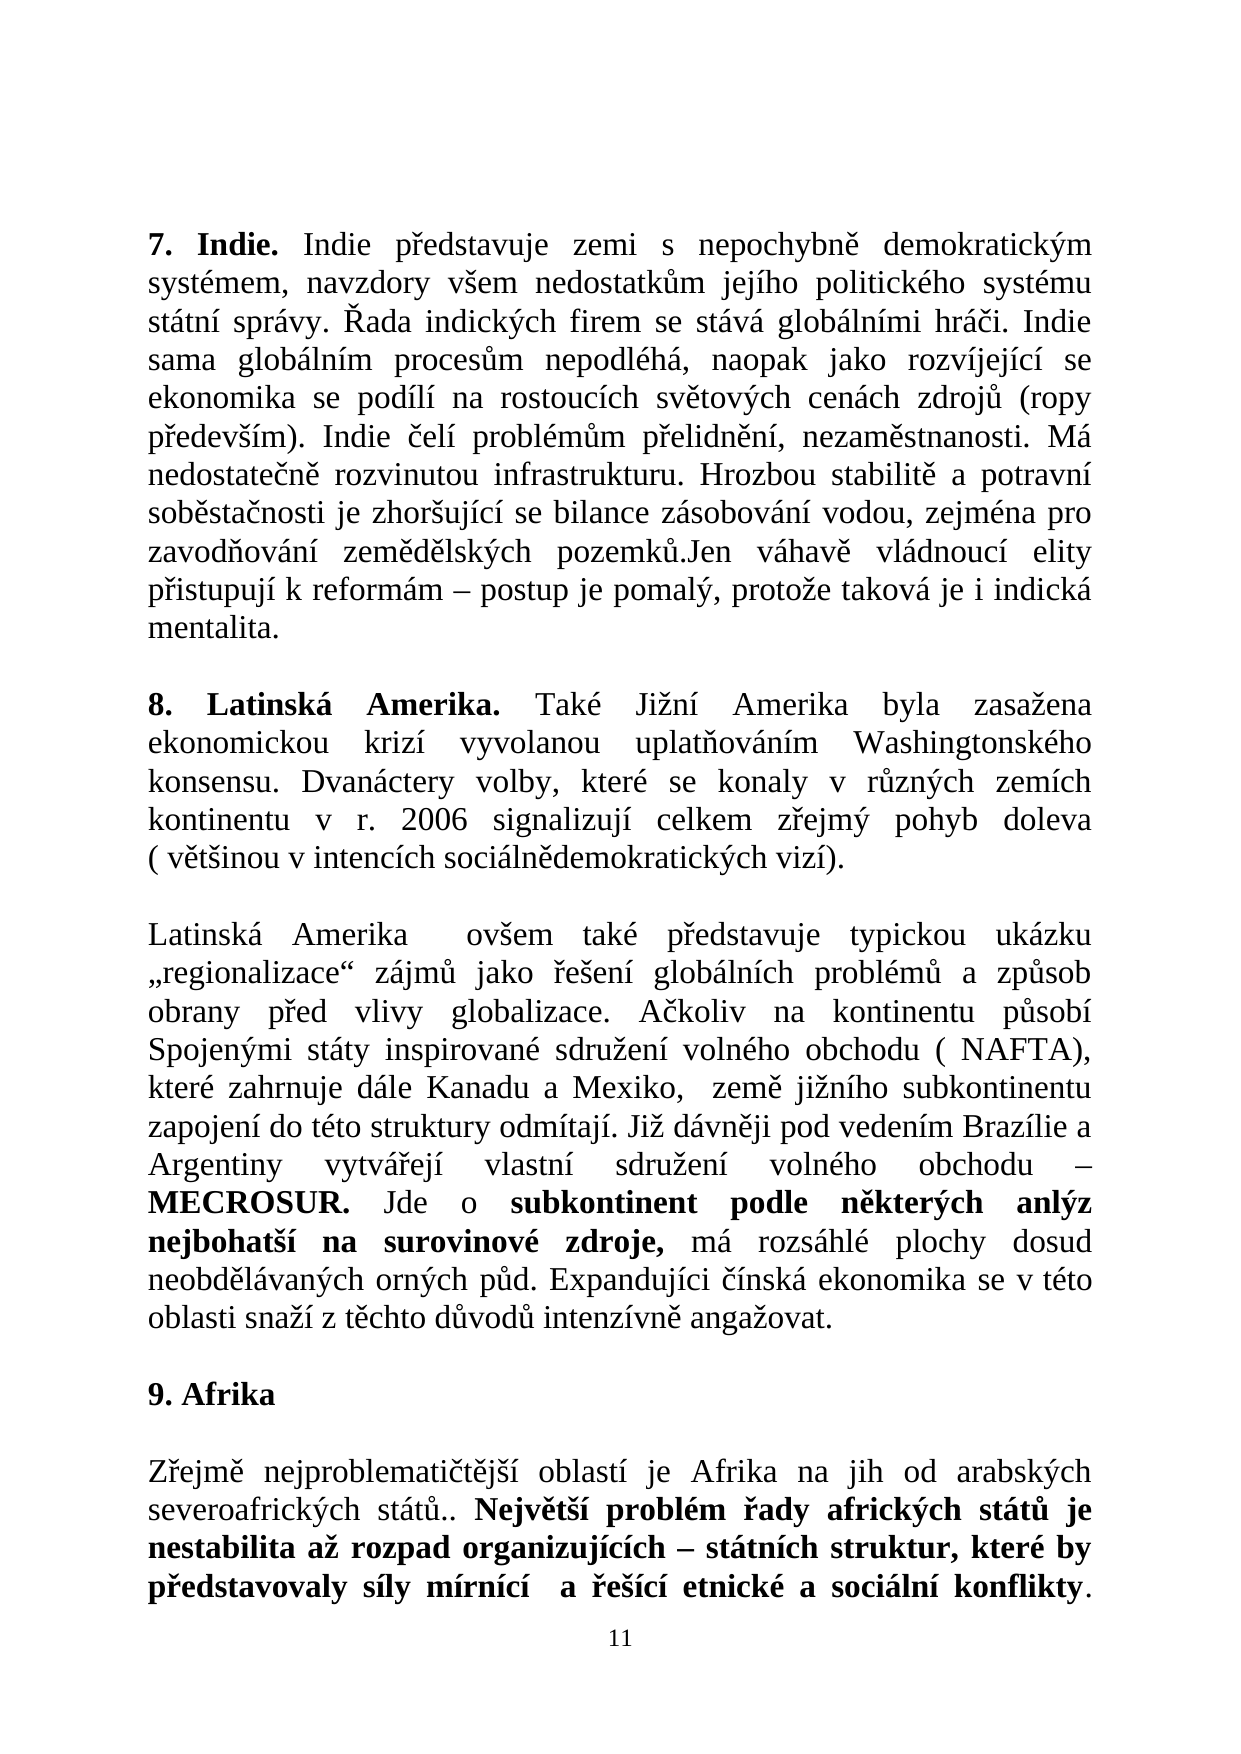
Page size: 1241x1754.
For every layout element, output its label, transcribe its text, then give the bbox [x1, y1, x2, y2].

text 7. Indie. Indie představuje zemi s nepochybně demokratickým systémem, navzdory všem nedostatkům jejího politického systému státní správy. Řada indických firem se stává globálními hráči. Indie sama globálním procesům nepodléhá, naopak jako rozvíjející se ekonomika se podílí na rostoucích světových cenách zdrojů (ropy především). Indie čelí problémům přelidnění, nezaměstnanosti. Má nedostatečně rozvinutou infrastrukturu. Hrozbou stabilitě a potravní soběstačnosti je zhoršující se bilance zásobování vodou, zejména pro zavodňování zemědělských pozemků.Jen váhavě vládnoucí elity přistupují k reformám – postup je pomalý, protože taková je i indická mentalita. [148, 224, 1093, 646]
text 8. Latinská Amerika. Také Jižní Amerika byla zasažena ekonomickou krizí vyvolanou uplatňováním Washingtonského konsensu. Dvanáctery volby, které se konaly v různých zemích kontinentu v r. 2006 signalizují celkem zřejmý pohyb doleva ( většinou v intencích sociálnědemokratických vizí). [148, 684, 1093, 876]
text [148, 1451, 1093, 1604]
text Latinská Amerika ovšem také představuje typickou ukázku „regionalizace“ zájmů jako řešení globálních problémů a způsob obrany před vlivy globalizace. Ačkoliv na kontinentu působí Spojenými státy inspirované sdružení volného obchodu ( NAFTA), které zahrnuje dále Kanadu a Mexiko, země jižního subkontinentu zapojení do této struktury odmítají. Již dávněji pod vedením Brazílie a Argentiny vytvářejí vlastní sdružení volného obchodu – MECROSUR. Jde o subkontinent podle některých anlýz nejbohatší na surovinové zdroje, má rozsáhlé plochy dosud neobdělávaných orných půd. Expandujíci čínská ekonomika se v této oblasti snaží z těchto důvodů intenzívně angažovat. [148, 914, 1093, 1336]
text 9. Afrika [148, 1374, 1093, 1413]
